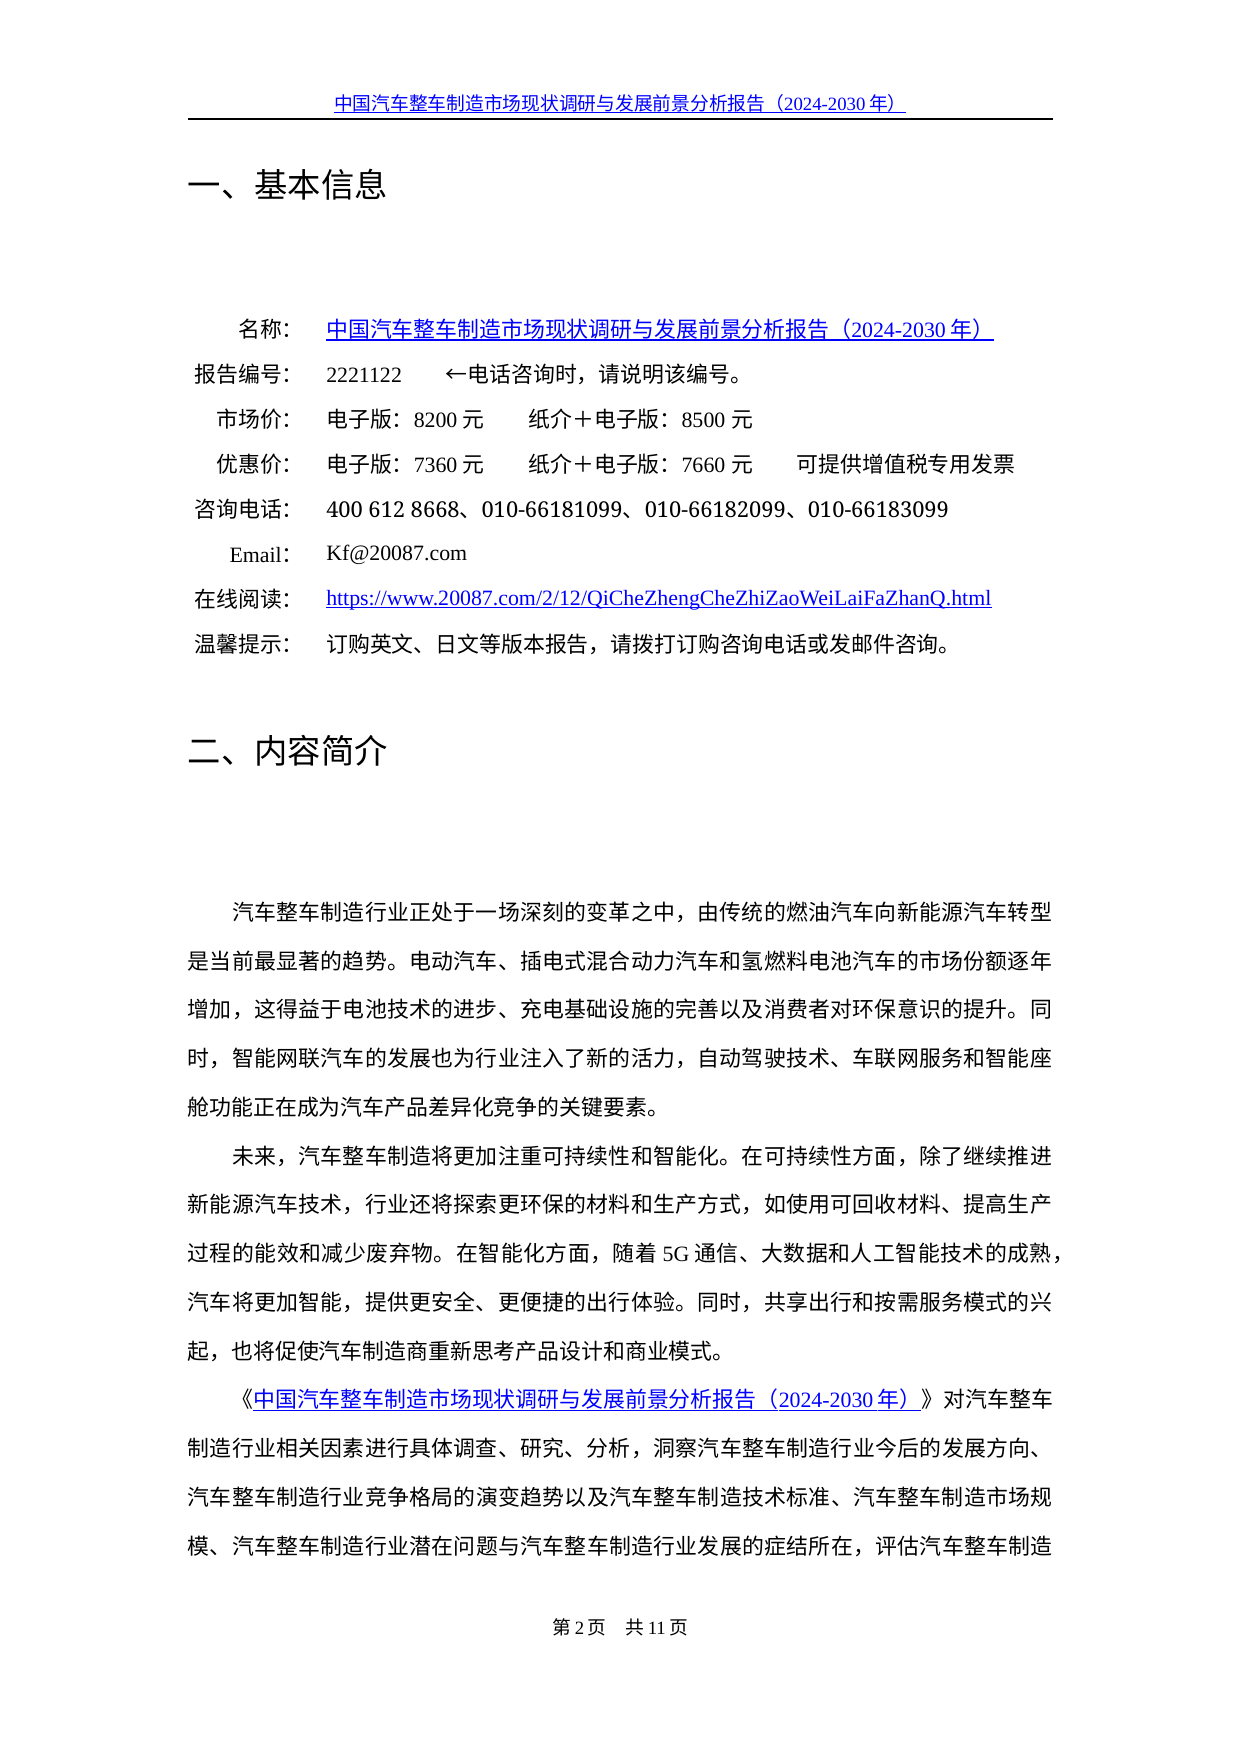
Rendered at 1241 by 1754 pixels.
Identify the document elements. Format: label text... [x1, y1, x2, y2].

table_cell 温馨提示： [167, 627, 315, 672]
table_cell 2221122 ←电话咨询时，请说明该编号。 [315, 357, 1073, 402]
table_cell 订购英文、日文等版本报告，请拨打订购咨询电话或发邮件咨询。 [315, 627, 1073, 672]
title 二、内容简介 [187, 717, 1053, 782]
table_cell Email： [167, 537, 315, 582]
title 一、基本信息 [187, 150, 1053, 215]
table_cell 咨询电话： [167, 492, 315, 537]
table_cell [315, 582, 1073, 627]
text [187, 894, 1053, 1561]
table_cell 400 612 8668、010-66181099、010-66182099、010-66183099 [315, 492, 1073, 537]
table_cell 电子版：8200 元 纸介＋电子版：8500 元 [315, 402, 1073, 447]
table_cell 市场价： [167, 402, 315, 447]
table_cell 在线阅读： [167, 582, 315, 627]
table_cell 报告编号： [167, 357, 315, 402]
table_header 名称： [167, 312, 315, 357]
table_header 中国汽车整车制造市场现状调研与发展前景分析报告（2024-2030年） [315, 312, 1073, 357]
table_cell Kf@20087.com [315, 537, 1073, 582]
table_cell 电子版：7360 元 纸介＋电子版：7660 元 可提供增值税专用发票 [315, 447, 1073, 492]
table_cell 优惠价： [167, 447, 315, 492]
